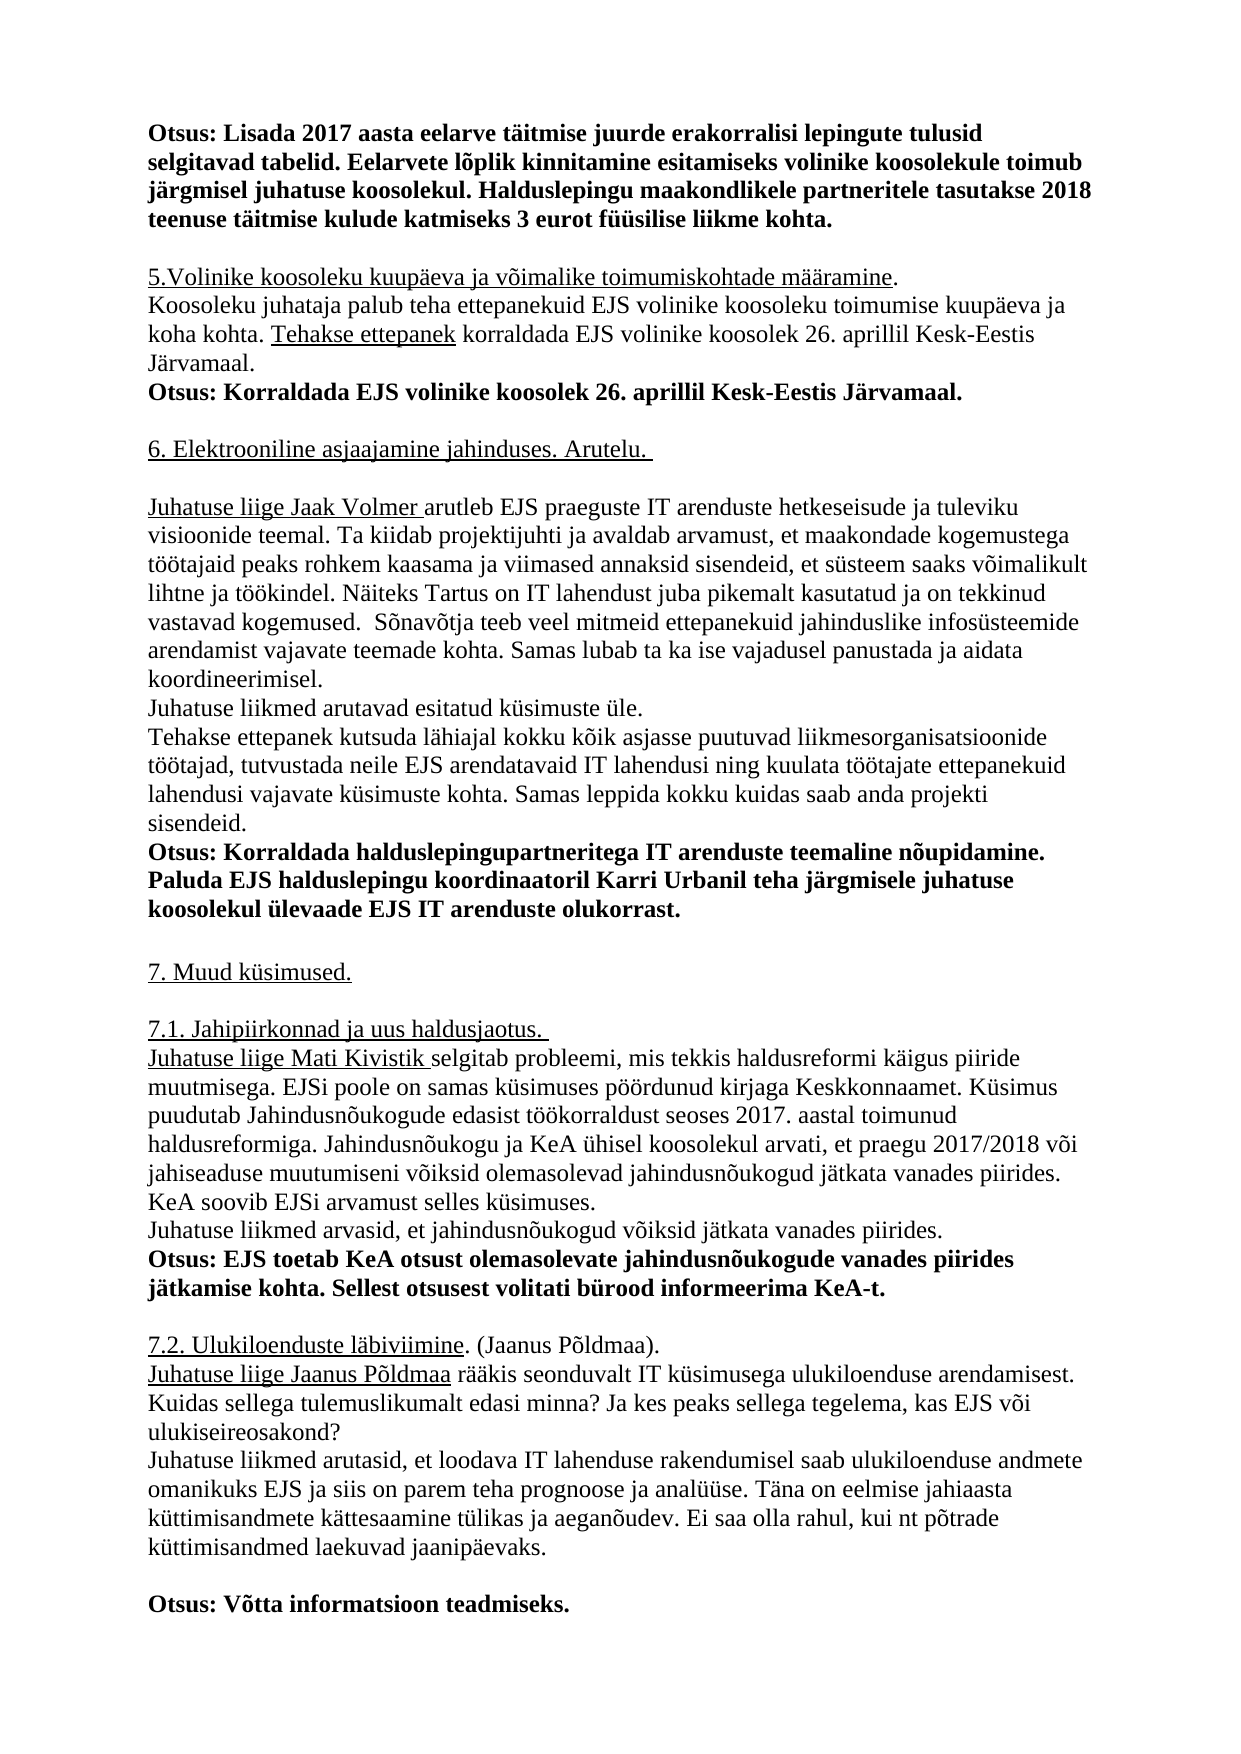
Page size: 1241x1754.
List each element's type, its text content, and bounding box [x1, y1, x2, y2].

text 5.Volinike koosoleku kuupäeva ja võimalike toimumiskohtade määramine. [148, 262, 1093, 291]
text Juhatuse liige Jaak Volmer arutleb EJS praeguste IT arenduste hetkeseisude ja tuleviku visioonide teemal. Ta kiidab projektijuhti ja avaldab arvamust, et maakondade kogemustega töötajaid peaks rohkem kaasama ja viimased annaksid sisendeid, et süsteem saaks võimalikult lihtne ja töökindel. Näiteks Tartus on IT lahendust juba pikemalt kasutatud ja on tekkinud vastavad kogemused. Sõnavõtja teeb veel mitmeid ettepanekuid jahinduslike infosüsteemide arendamist vajavate teemade kohta. Samas lubab ta ka ise vajadusel panustada ja aidata koordineerimisel. [148, 492, 1093, 693]
text Juhatuse liikmed arutasid, et loodava IT lahenduse rakendumisel saab ulukiloenduse andmete omanikuks EJS ja siis on parem teha prognoose ja analüüse. Täna on eelmise jahiaasta küttimisandmete kättesaamine tülikas ja aeganõudev. Ei saa olla rahul, kui nt põtrade küttimisandmed laekuvad jaanipäevaks. [148, 1445, 1093, 1560]
text Juhatuse liige Mati Kivistik selgitab probleemi, mis tekkis haldusreformi käigus piiride muutmisega. EJSi poole on samas küsimuses pöördunud kirjaga Keskkonnaamet. Küsimus puudutab Jahindusnõukogude edasist töökorraldust seoses 2017. aastal toimunud haldusreformiga. Jahindusnõukogu ja KeA ühisel koosolekul arvati, et praegu 2017/2018 või jahiseaduse muutumiseni võiksid olemasolevad jahindusnõukogud jätkata vanades piirides. KeA soovib EJSi arvamust selles küsimuses. [148, 1043, 1093, 1215]
text Tehakse ettepanek kutsuda lähiajal kokku kõik asjasse puutuvad liikmesorganisatsioonide töötajad, tutvustada neile EJS arendatavaid IT lahendusi ning kuulata töötajate ettepanekuid lahendusi vajavate küsimuste kohta. Samas leppida kokku kuidas saab anda projekti sisendeid. [148, 722, 1093, 837]
text Juhatuse liige Jaanus Põldmaa rääkis seonduvalt IT küsimusega ulukiloenduse arendamisest. Kuidas sellega tulemuslikumalt edasi minna? Ja kes peaks sellega tegelema, kas EJS või ulukiseireosakond? [148, 1359, 1093, 1445]
text Otsus: Korraldada EJS volinike koosolek 26. aprillil Kesk-Eestis Järvamaal. [148, 377, 1093, 406]
text Otsus: Lisada 2017 aasta eelarve täitmise juurde erakorralisi lepingute tulusid selgitavad tabelid. Eelarvete lõplik kinnitamine esitamiseks volinike koosolekule toimub järgmisel juhatuse koosolekul. Halduslepingu maakondlikele partneritele tasutakse 2018 teenuse täitmise kulude katmiseks 3 eurot füüsilise liikme kohta. [148, 118, 1093, 233]
text 7.1. Jahipiirkonnad ja uus haldusjaotus. [148, 1014, 1093, 1043]
text 7.2. Ulukiloenduste läbiviimine. (Jaanus Põldmaa). [148, 1330, 1093, 1359]
text 7. Muud küsimused. [148, 957, 1093, 985]
list Otsus: Võtta informatsioon teadmiseks. [148, 1589, 1093, 1618]
text Otsus: EJS toetab KeA otsust olemasolevate jahindusnõukogude vanades piirides jätkamise kohta. Sellest otsusest volitati bürood informeerima KeA-t. [148, 1244, 1093, 1302]
text Juhatuse liikmed arvasid, et jahindusnõukogud võiksid jätkata vanades piirides. [148, 1215, 1093, 1244]
text Otsus: Korraldada halduslepingupartneritega IT arenduste teemaline nõupidamine. Paluda EJS halduslepingu koordinaatoril Karri Urbanil teha järgmisele juhatuse koosolekul ülevaade EJS IT arenduste olukorrast. [148, 837, 1093, 923]
text Koosoleku juhataja palub teha ettepanekuid EJS volinike koosoleku toimumise kuupäeva ja koha kohta. Tehakse ettepanek korraldada EJS volinike koosolek 26. aprillil Kesk-Eestis Järvamaal. [148, 291, 1093, 377]
text Juhatuse liikmed arutavad esitatud küsimuste üle. [148, 693, 1093, 722]
text 6. Elektrooniline asjaajamine jahinduses. Arutelu. [148, 434, 1093, 463]
